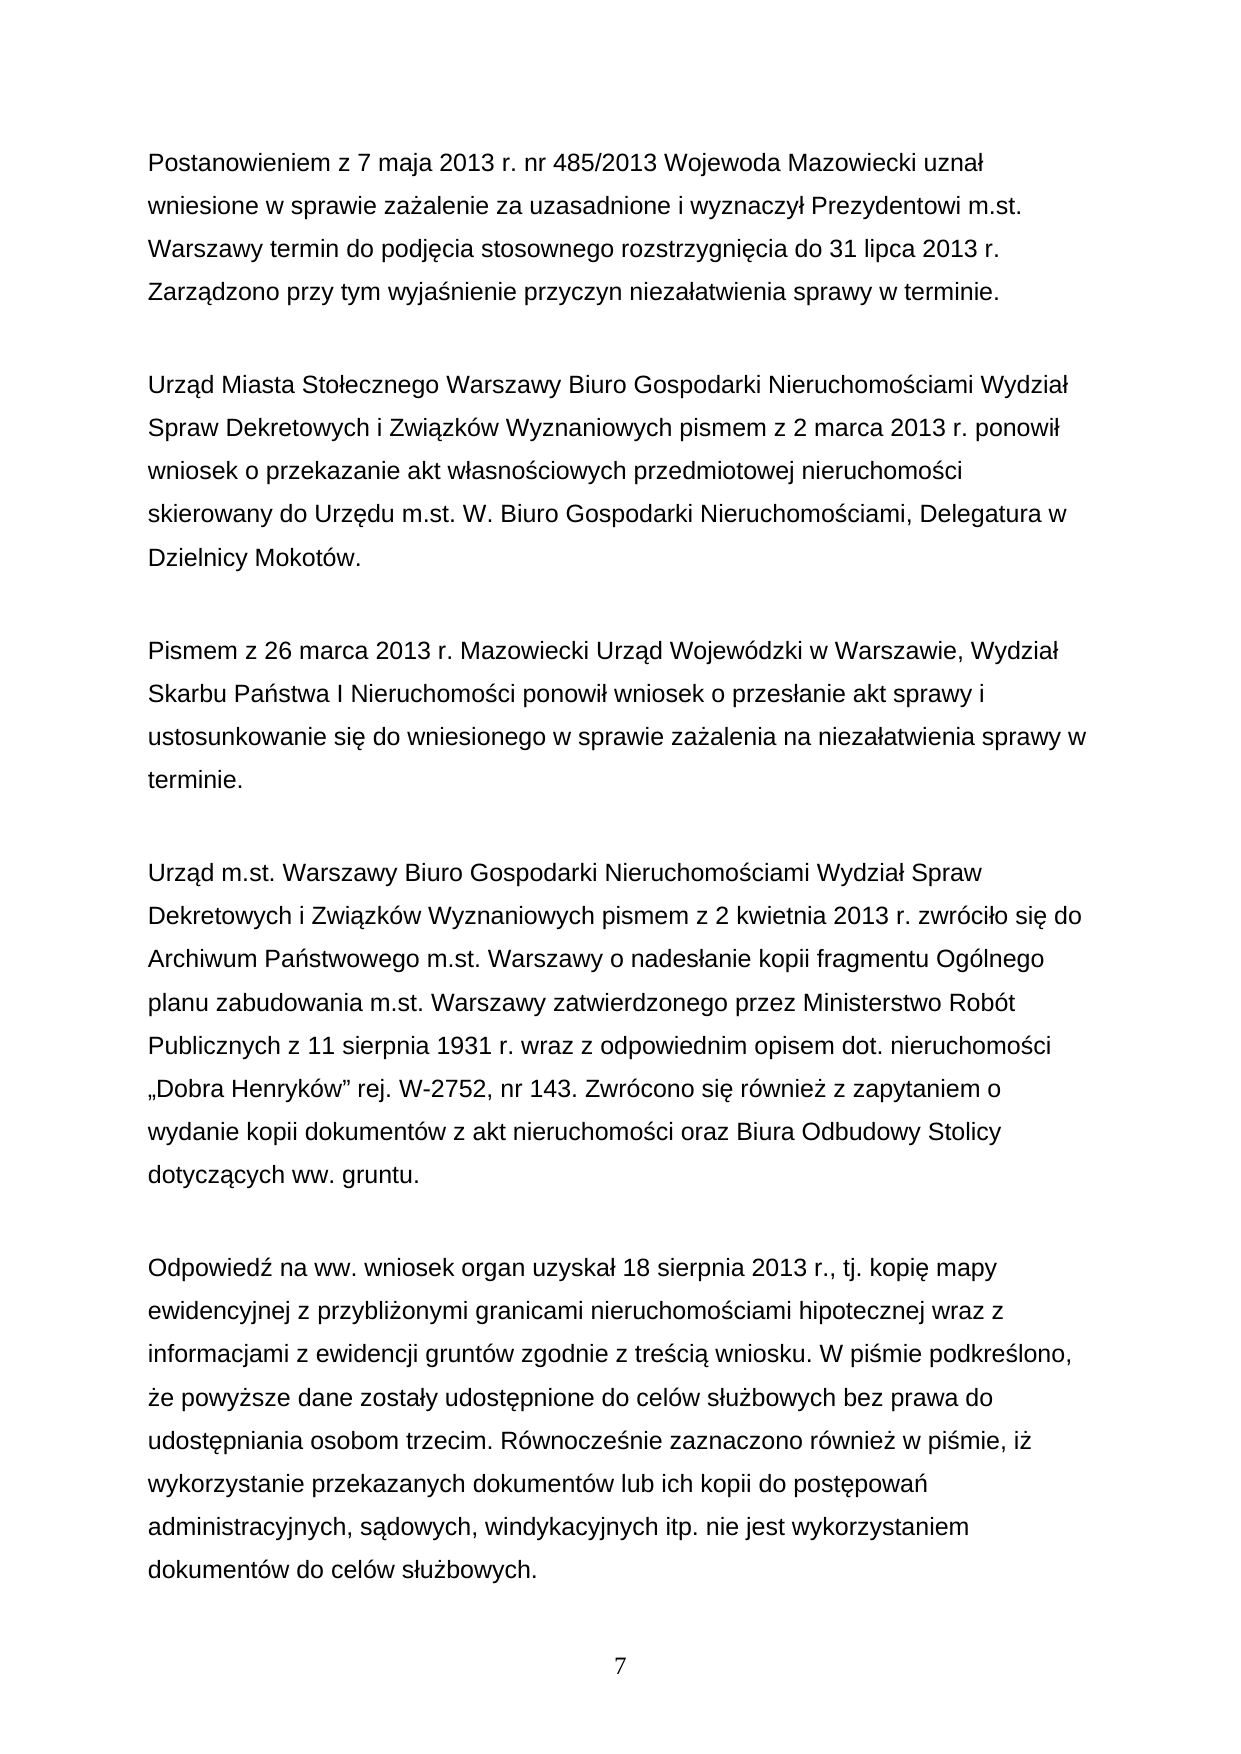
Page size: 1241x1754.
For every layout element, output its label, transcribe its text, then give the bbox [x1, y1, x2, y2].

text Odpowiedź na ww. wniosek organ uzyskał 18 sierpnia 2013 r., tj. kopię mapy ewidencyjnej z przybliżonymi granicami nieruchomościami hipotecznej wraz z informacjami z ewidencji gruntów zgodnie z treścią wniosku. W piśmie podkreślono, że powyższe dane zostały udostępnione do celów służbowych bez prawa do udostępniania osobom trzecim. Równocześnie zaznaczono również w piśmie, iż wykorzystanie przekazanych dokumentów lub ich kopii do postępowań administracyjnych, sądowych, windykacyjnych itp. nie jest wykorzystaniem dokumentów do celów służbowych. [148, 1253, 1093, 1584]
text Urząd Miasta Stołecznego Warszawy Biuro Gospodarki Nieruchomościami Wydział Spraw Dekretowych i Związków Wyznaniowych pismem z 2 marca 2013 r. ponowił wniosek o przekazanie akt własnościowych przedmiotowej nieruchomości skierowany do Urzędu m.st. W. Biuro Gospodarki Nieruchomościami, Delegatura w Dzielnicy Mokotów. [148, 370, 1093, 571]
text Postanowieniem z 7 maja 2013 r. nr 485/2013 Wojewoda Mazowiecki uznał wniesione w sprawie zażalenie za uzasadnione i wyznaczył Prezydentowi m.st. Warszawy termin do podjęcia stosownego rozstrzygnięcia do 31 lipca 2013 r. Zarządzono przy tym wyjaśnienie przyczyn niezałatwienia sprawy w terminie. [148, 148, 1093, 306]
text Pismem z 26 marca 2013 r. Mazowiecki Urząd Wojewódzki w Warszawie, Wydział Skarbu Państwa I Nieruchomości ponowił wniosek o przesłanie akt sprawy i ustosunkowanie się do wniesionego w sprawie zażalenia na niezałatwienia sprawy w terminie. [148, 636, 1093, 794]
text Urząd m.st. Warszawy Biuro Gospodarki Nieruchomościami Wydział Spraw Dekretowych i Związków Wyznaniowych pismem z 2 kwietnia 2013 r. zwróciło się do Archiwum Państwowego m.st. Warszawy o nadesłanie kopii fragmentu Ogólnego planu zabudowania m.st. Warszawy zatwierdzonego przez Ministerstwo Robót Publicznych z 11 sierpnia 1931 r. wraz z odpowiednim opisem dot. nieruchomości „Dobra Henryków” rej. W-2752, nr 143. Zwrócono się również z zapytaniem o wydanie kopii dokumentów z akt nieruchomości oraz Biura Odbudowy Stolicy dotyczących ww. gruntu. [148, 858, 1093, 1189]
